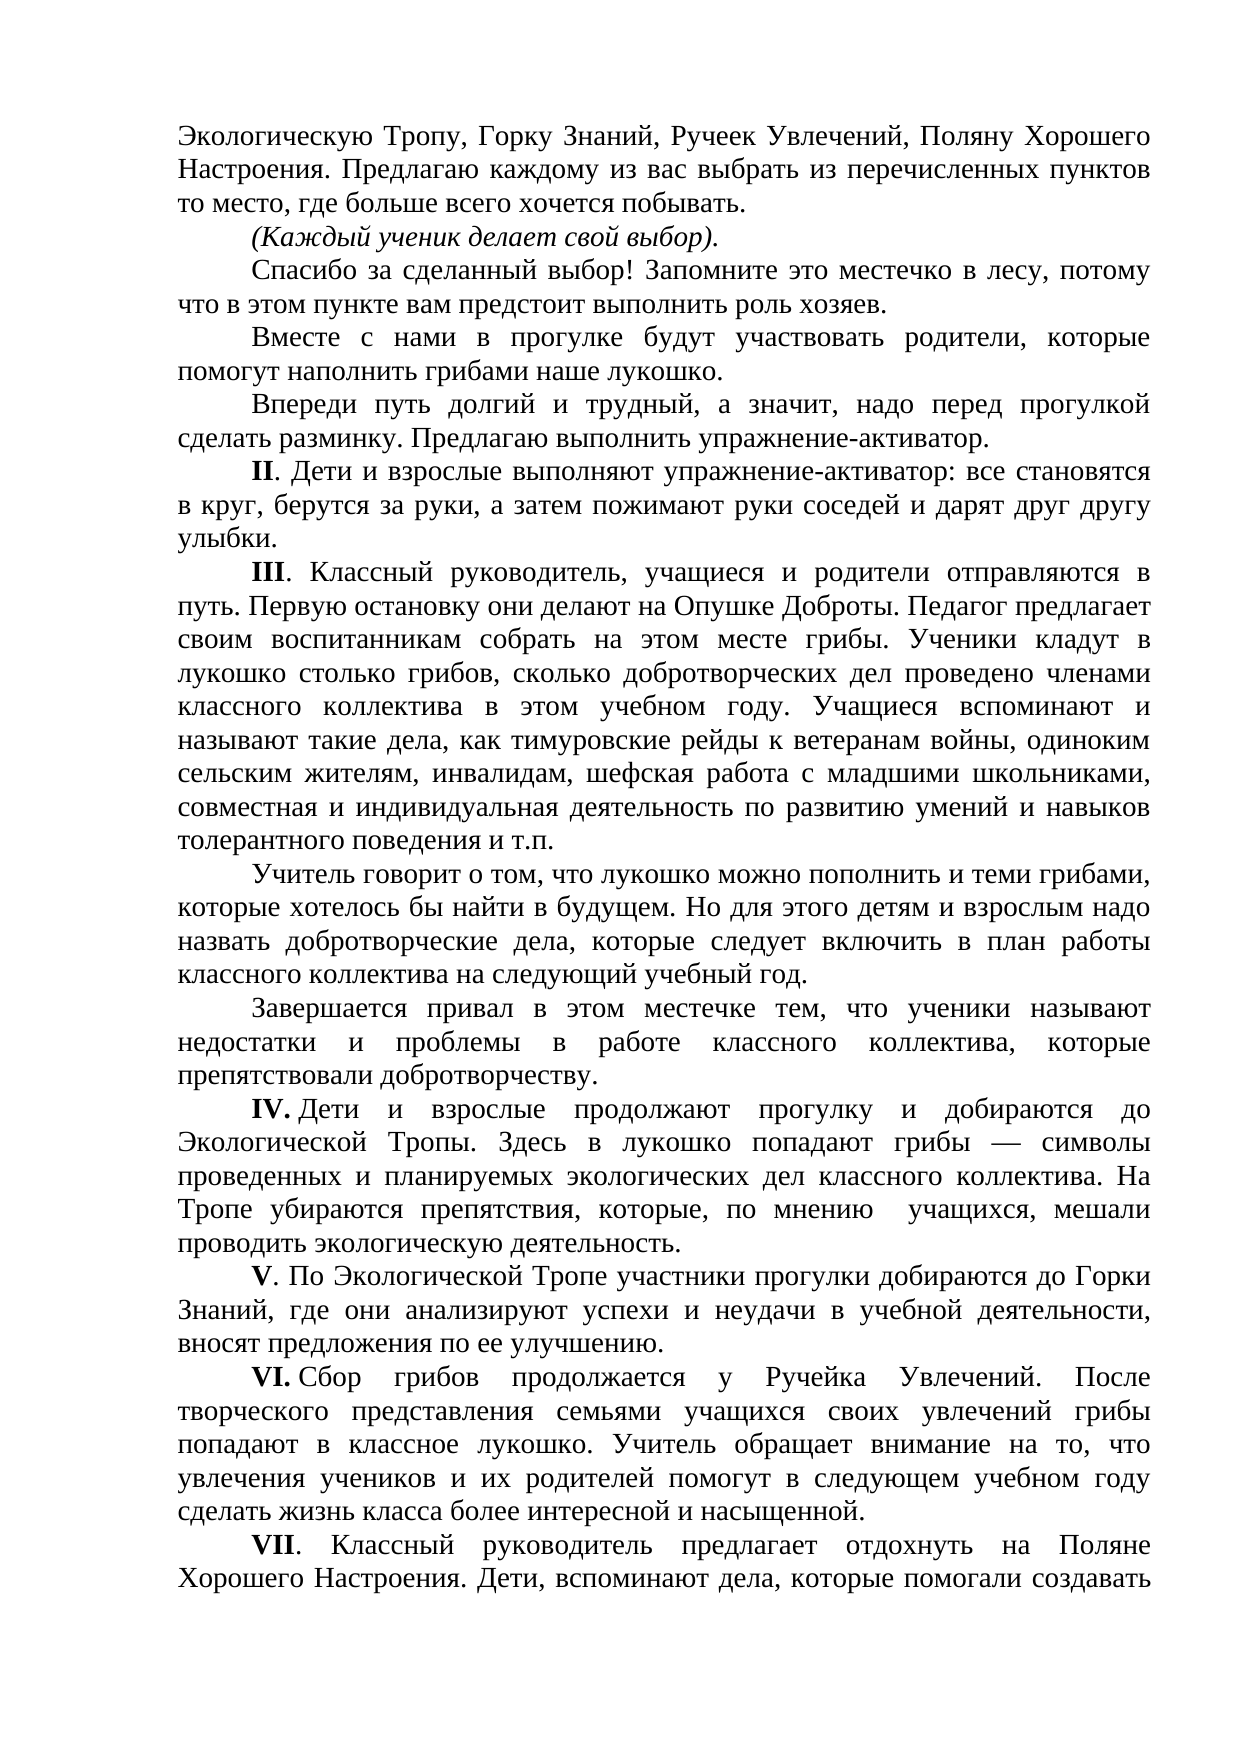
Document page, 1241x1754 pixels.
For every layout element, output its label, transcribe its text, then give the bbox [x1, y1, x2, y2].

text Учитель говорит о том, что лукошко можно пополнить и теми грибами, которые хотелось бы найти в будущем. Но для этого детям и взрослым надо назвать добротворческие дела, которые следует включить в план работы классного коллектива на следующий учебный год. [177, 856, 1152, 990]
text Впереди путь долгий и трудный, а значит, надо перед прогулкой сделать разминку. Предлагаю выполнить упражнение-активатор. [177, 386, 1152, 453]
text II. Дети и взрослые выполняют упражнение-активатор: все становятся в круг, берутся за руки, а затем пожимают руки соседей и дарят друг другу улыбки. [177, 453, 1152, 554]
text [177, 118, 1152, 219]
text III. Классный руководитель, учащиеся и родители отправляются в путь. Первую остановку они делают на Опушке Доброты. Педагог предлагает своим воспитанникам собрать на этом месте грибы. Ученики кладут в лукошко столько грибов, сколько добротворческих дел проведено членами классного коллектива в этом учебном году. Учащиеся вспоминают и называют такие дела, как тимуровские рейды к ветеранам войны, одиноким сельским жителям, инвалидам, шефская работа с младшими школьниками, совместная и индивидуальная деятельность по развитию умений и навыков толерантного поведения и т.п. [177, 554, 1152, 856]
text VI. Сбор грибов продолжается у Ручейка Увлечений. После творческого представления семьями учащихся своих увлечений грибы попадают в классное лукошко. Учитель обращает внимание на то, что увлечения учеников и их родителей помогут в следующем учебном году сделать жизнь класса более интересной и насыщенной. [177, 1359, 1152, 1527]
text V. По Экологической Тропе участники прогулки добираются до Горки Знаний, где они анализируют успехи и неудачи в учебной деятельности, вносят предложения по ее улучшению. [177, 1258, 1152, 1359]
text Вместе с нами в прогулке будут участвовать родители, которые помогут наполнить грибами наше лукошко. [177, 319, 1152, 386]
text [177, 1527, 1152, 1594]
text Спасибо за сделанный выбор! Запомните это местечко в лесу, потому что в этом пункте вам предстоит выполнить роль хозяев. [177, 252, 1152, 319]
text Завершается привал в этом местечке тем, что ученики называют недостатки и проблемы в работе классного коллектива, которые препятствовали добротворчеству. [177, 990, 1152, 1091]
text IV. Дети и взрослые продолжают прогулку и добираются до Экологической Тропы. Здесь в лукошко попадают грибы — символы проведенных и планируемых экологических дел классного коллектива. На Тропе убираются препятствия, которые, по мнению учащихся, мешали проводить экологическую деятельность. [177, 1091, 1152, 1258]
text (Каждый ученик делает свой выбор). [177, 219, 1152, 252]
